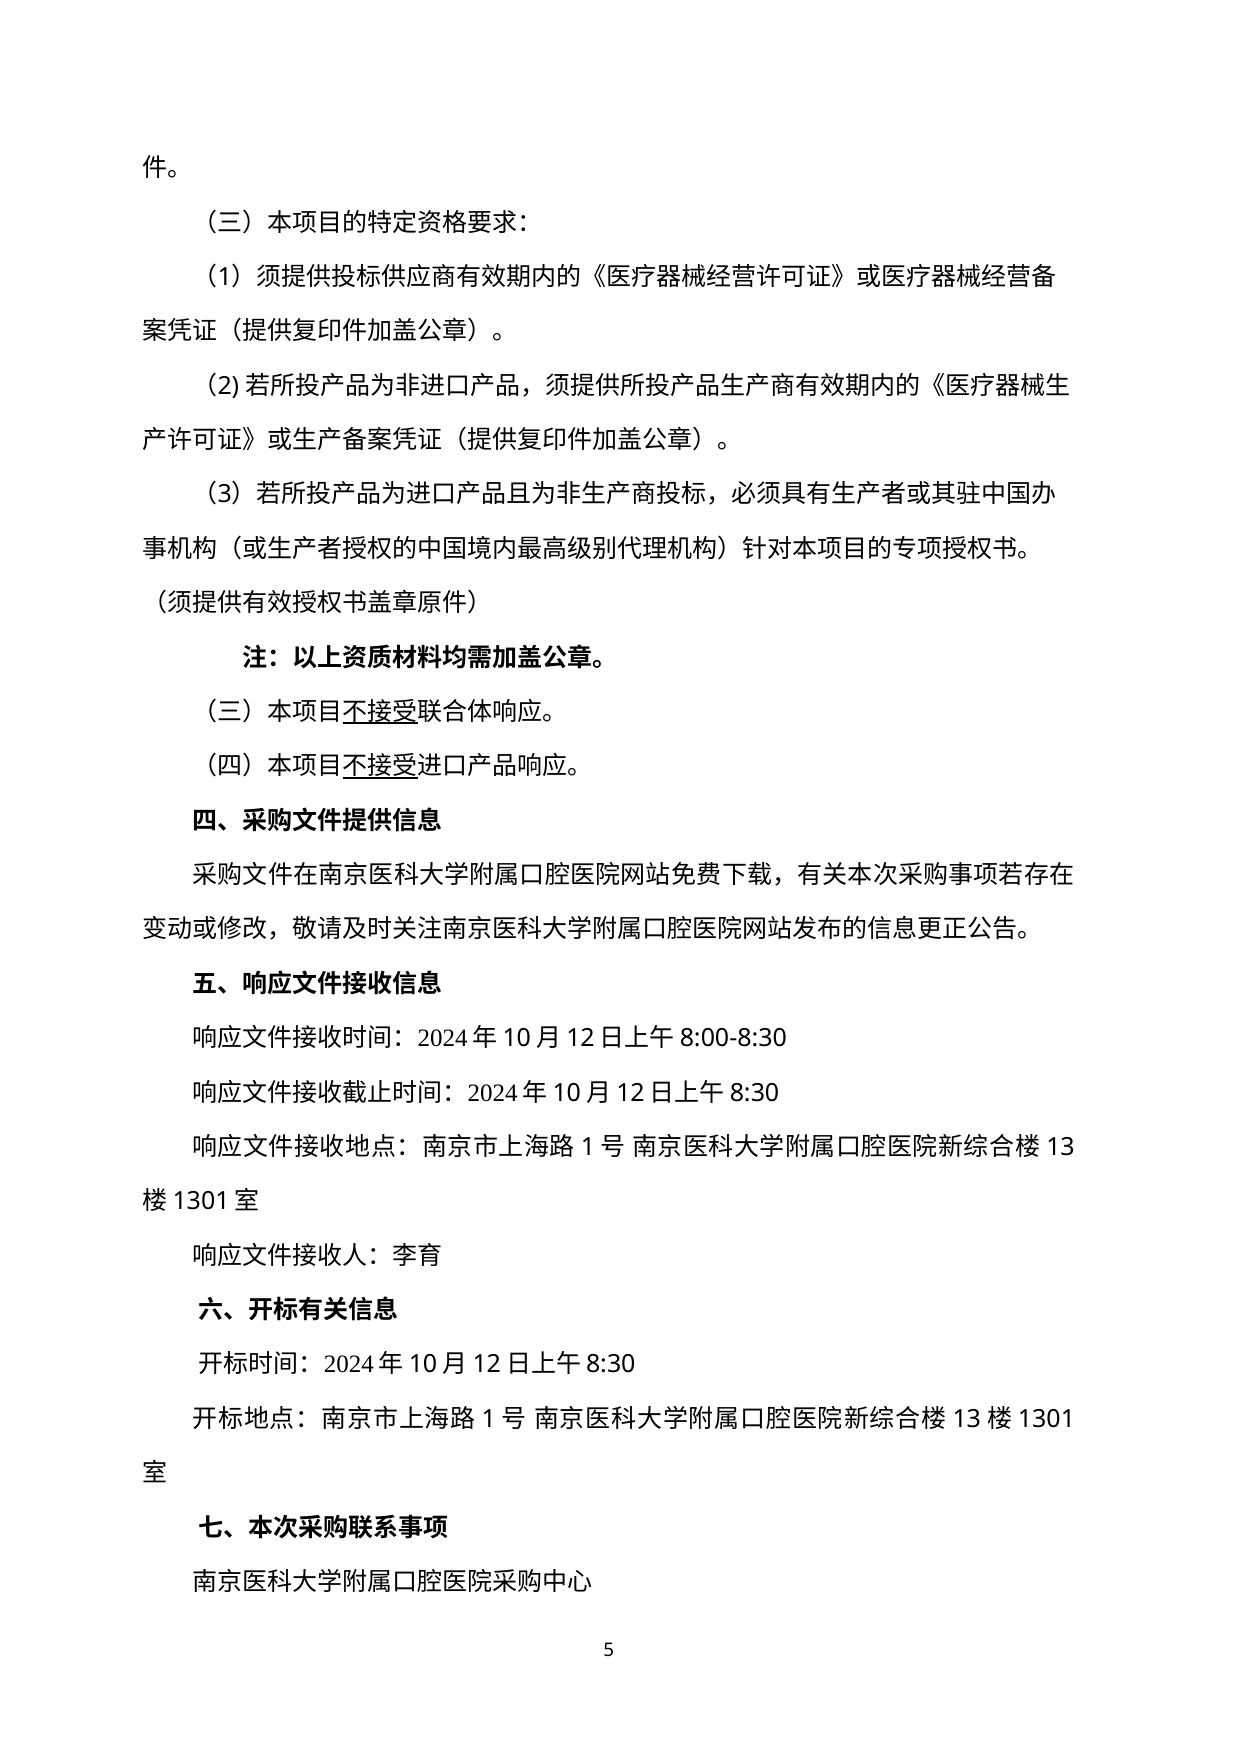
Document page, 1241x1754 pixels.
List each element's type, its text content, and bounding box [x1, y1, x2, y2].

text （三）本项目的特定资格要求： [142, 202, 1075, 238]
text 响应文件接收人：李育 [142, 1235, 1075, 1271]
text （三）本项目不接受联合体响应。 [142, 691, 1075, 728]
text 响应文件接收时间：2024年10月12日上午8:00-8:30 [142, 1018, 1075, 1054]
text 采购文件在南京医科大学附属口腔医院网站免费下载，有关本次采购事项若存在变动或修改，敬请及时关注南京医科大学附属口腔医院网站发布的信息更正公告。 [142, 854, 1075, 945]
text 七、本次采购联系事项 [186, 1507, 1075, 1543]
text 注：以上资质材料均需加盖公章。 [142, 637, 1075, 673]
text 六、开标有关信息 [186, 1289, 1075, 1326]
text 响应文件接收地点：南京市上海路1号 南京医科大学附属口腔医院新综合楼13楼1301室 [142, 1126, 1075, 1217]
text 南京医科大学附属口腔医院采购中心 [142, 1561, 1075, 1598]
text （2) 若所投产品为非进口产品，须提供所投产品生产商有效期内的《医疗器械生产许可证》或生产备案凭证（提供复印件加盖公章）。 [142, 365, 1075, 456]
text （四）本项目不接受进口产品响应。 [142, 746, 1075, 782]
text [142, 148, 1075, 184]
text 开标地点：南京市上海路1号 南京医科大学附属口腔医院新综合楼13楼1301室 [142, 1398, 1075, 1489]
text 响应文件接收截止时间：2024年10月12日上午8:30 [142, 1072, 1075, 1108]
text （1）须提供投标供应商有效期内的《医疗器械经营许可证》或医疗器械经营备案凭证（提供复印件加盖公章）。 [142, 256, 1075, 347]
text 开标时间：2024年10月12日上午8:30 [186, 1344, 1075, 1380]
text 五、响应文件接收信息 [142, 963, 1075, 999]
text （3）若所投产品为进口产品且为非生产商投标，必须具有生产者或其驻中国办事机构（或生产者授权的中国境内最高级别代理机构）针对本项目的专项授权书。（须提供有效授权书盖章原件） [142, 474, 1075, 619]
text 四、采购文件提供信息 [142, 800, 1075, 836]
